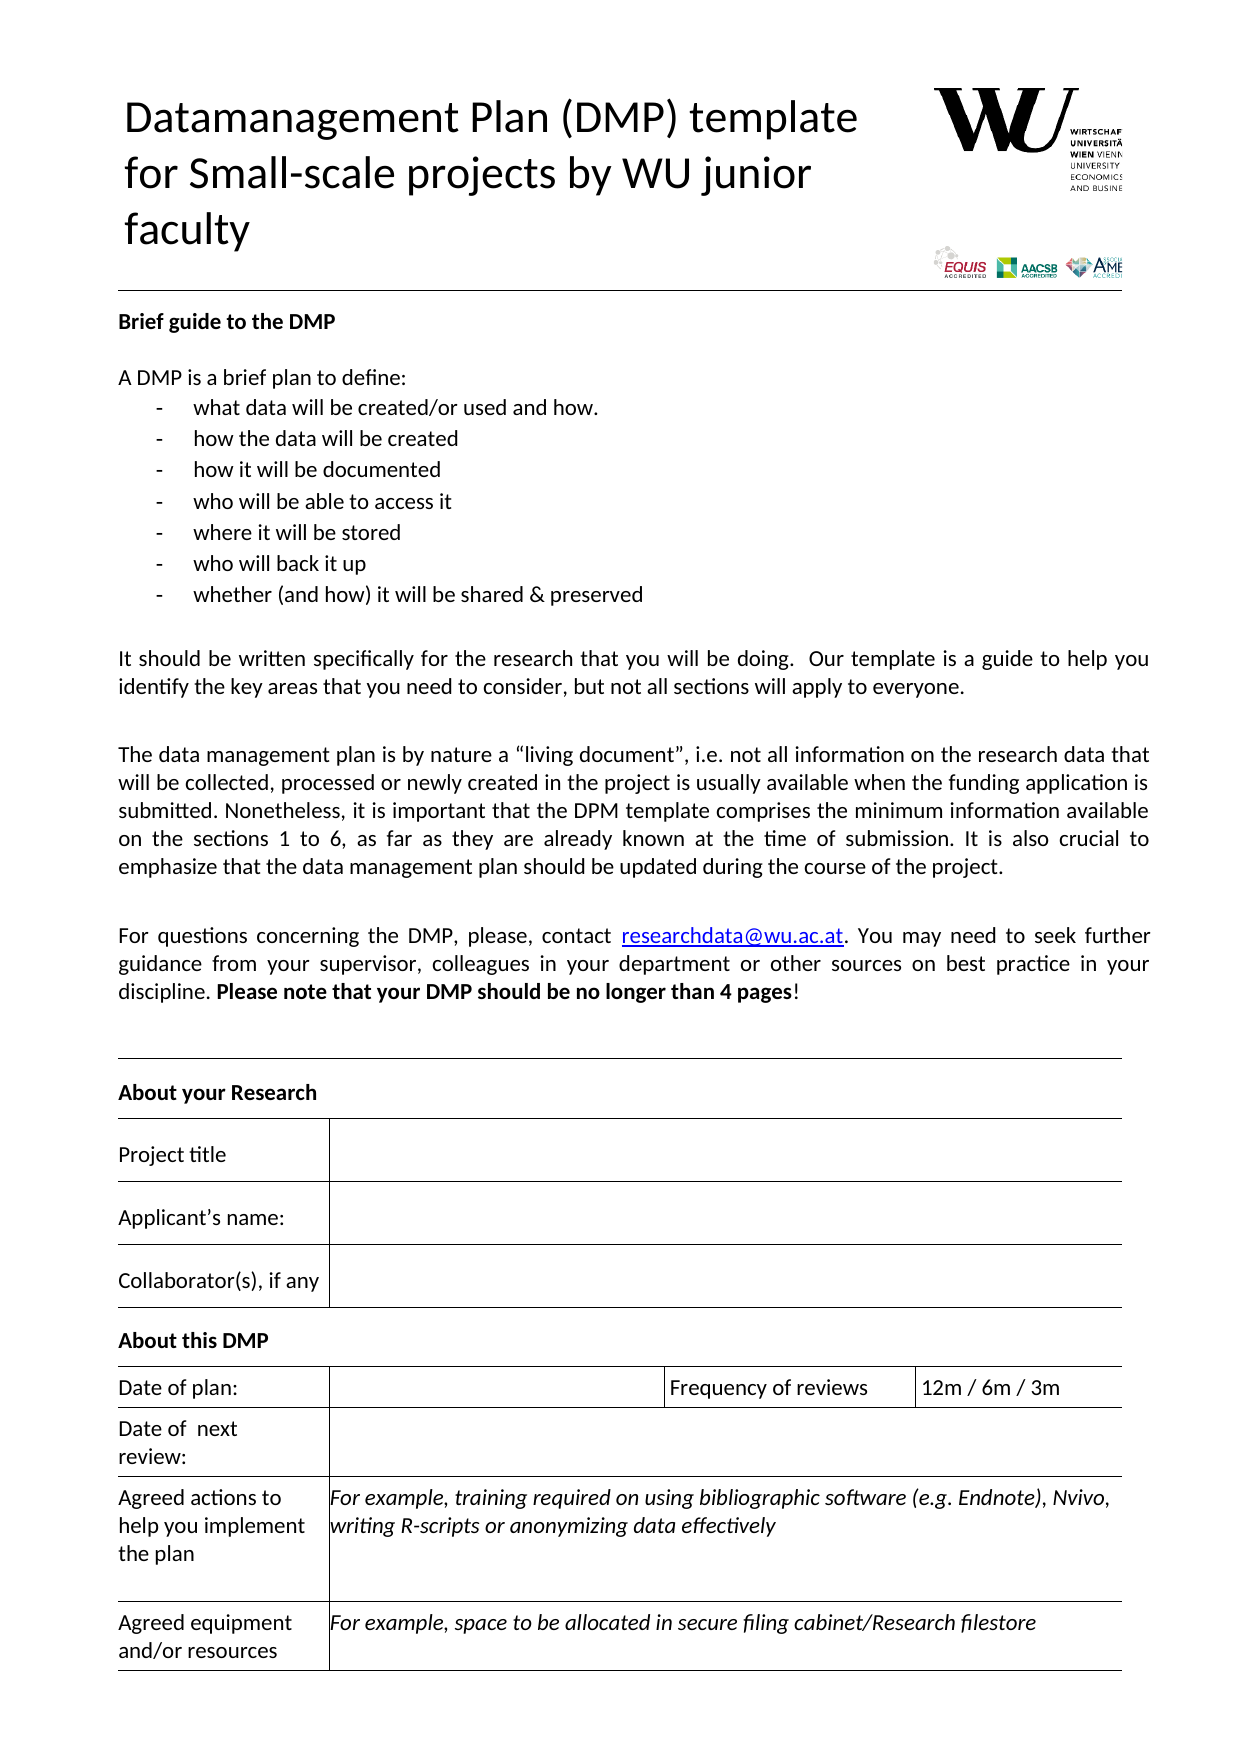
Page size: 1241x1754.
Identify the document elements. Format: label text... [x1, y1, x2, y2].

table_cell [118, 1602, 329, 1670]
list how the data will be created [156, 422, 1152, 453]
table_header About your Research [118, 1059, 1122, 1118]
table_cell [330, 1408, 1122, 1476]
list who will be able to access it [156, 484, 1152, 516]
text Brief guide to the DMP [118, 307, 1152, 335]
table_cell Frequency of reviews [665, 1367, 915, 1407]
table_cell [330, 1245, 1122, 1307]
table_cell Date of plan: [118, 1367, 329, 1407]
text A DMP is a brief plan to define: [118, 363, 1152, 391]
table_cell [330, 1182, 1122, 1244]
text The data management plan is by nature a “living document”, i.e. not all information on the research data that will be collected, processed or newly created in the project is usually available when the funding application is submitted. Nonetheless, it is important that the DPM template comprises the minimum information available on the sections 1 to 6, as far as they are already known at the time of submission. It is also crucial to emphasize that the data management plan should be updated during the course of the project. [118, 740, 1152, 881]
list how it will be documented [156, 453, 1152, 484]
text For questions concerning the DMP, please, contact researchdata@wu.ac.at. You may need to seek further guidance from your supervisor, colleagues in your department or other sources on best practice in your discipline. Please note that your DMP should be no longer than 4 pages! [118, 921, 1152, 1005]
table_cell [330, 1367, 664, 1407]
list where it will be stored [156, 516, 1152, 547]
table_cell Project title [118, 1119, 329, 1181]
table_cell About this DMP [118, 1308, 1122, 1366]
table_cell [330, 1119, 1122, 1181]
table_cell 12m / 6m / 3m [916, 1367, 1122, 1407]
list what data will be created/or used and how. [156, 391, 1152, 422]
table_cell For example, training required on using bibliographic software (e.g. Endnote), Nvivo, writing R-scripts or anonymizing data effectively [330, 1477, 1122, 1601]
list who will back it up [156, 547, 1152, 578]
table_cell Applicant’s name: [118, 1182, 329, 1244]
list whether (and how) it will be shared & preserved [156, 578, 1152, 609]
table_cell Agreed actions to help you implement the plan [118, 1477, 329, 1601]
table_cell Collaborator(s), if any [118, 1245, 329, 1307]
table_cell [330, 1602, 1122, 1670]
text It should be written specifically for the research that you will be doing. Our template is a guide to help you identify the key areas that you need to consider, but not all sections will apply to everyone. [118, 644, 1152, 700]
table_cell Date of next review: [118, 1408, 329, 1476]
